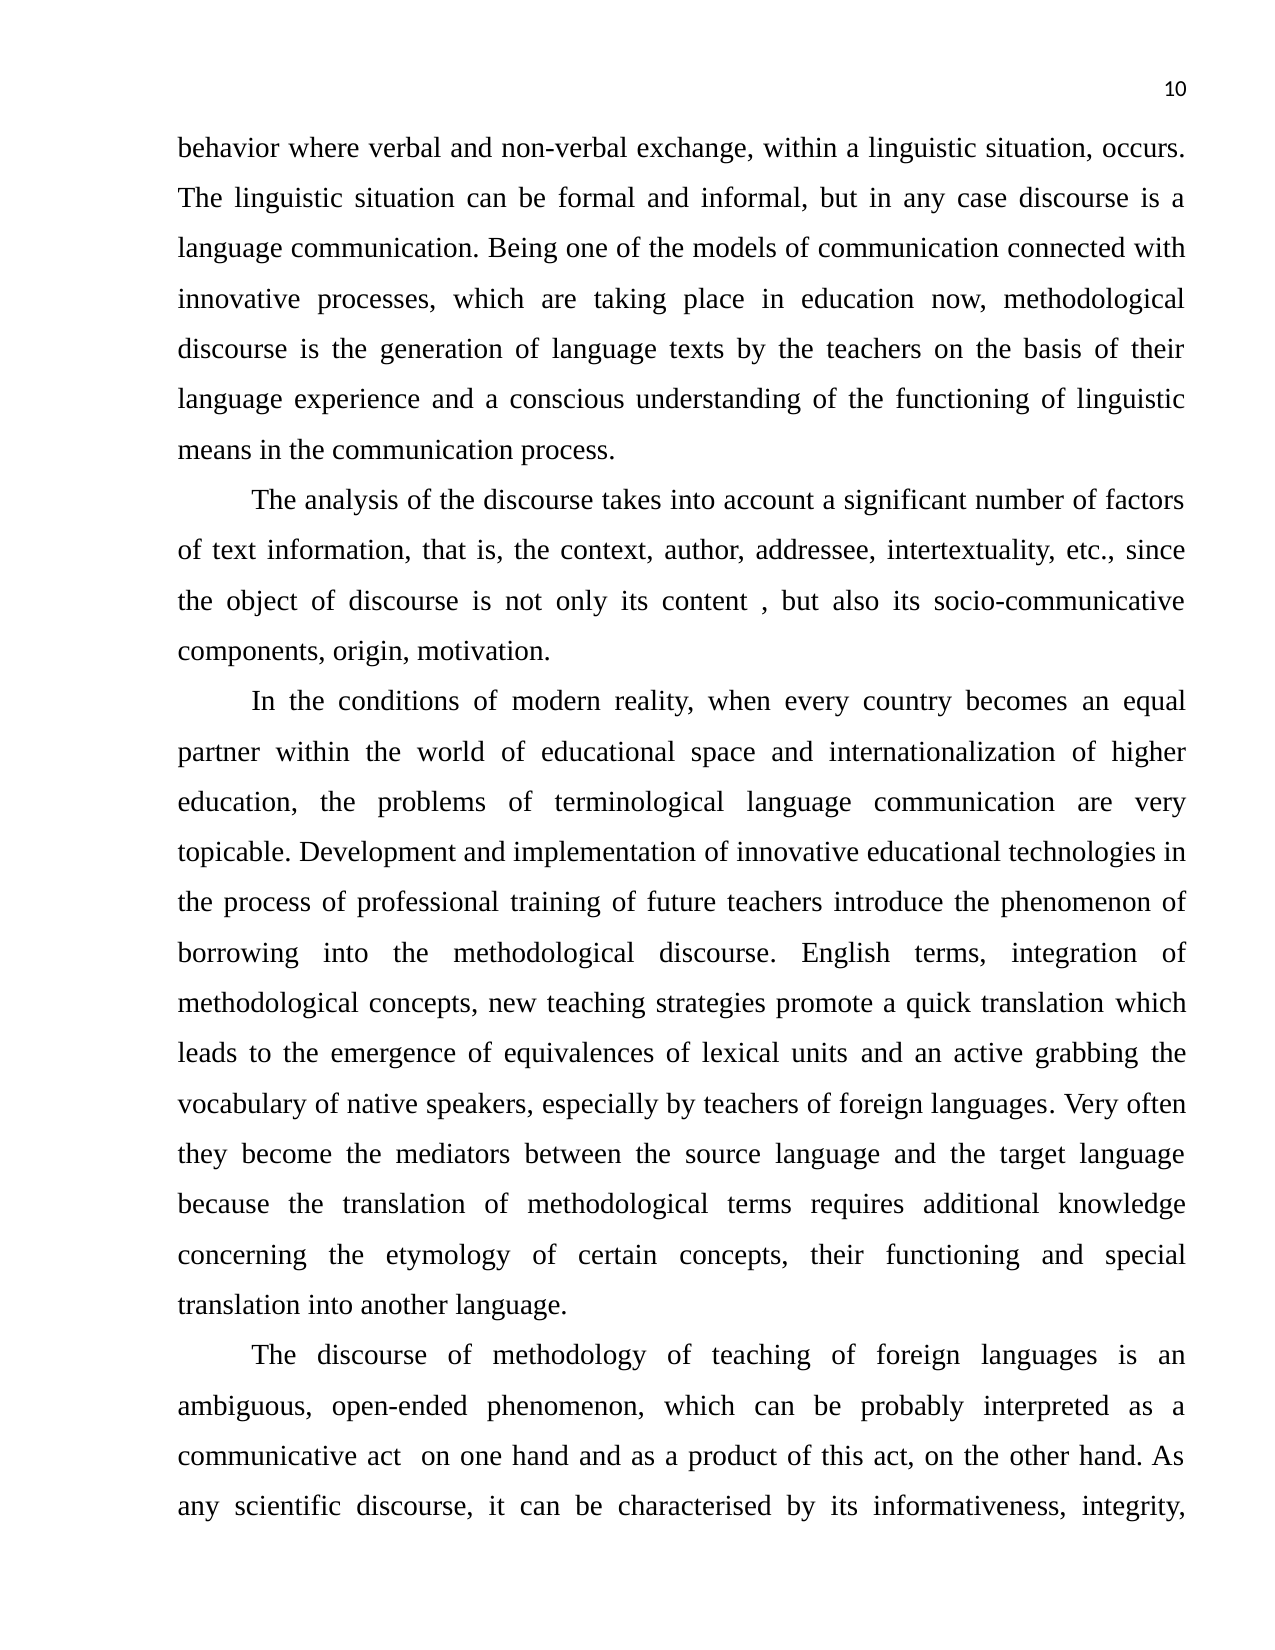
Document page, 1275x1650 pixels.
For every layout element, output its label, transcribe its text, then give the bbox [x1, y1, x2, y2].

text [177, 1337, 1186, 1522]
text The analysis of the discourse takes into account a significant number of factors of text information, that is, the context, author, addressee, intertextuality, etc., since the object of discourse is not only its content , but also its socio-communicative components, origin, motivation. [177, 482, 1186, 667]
text In the conditions of modern reality, when every country becomes an equal partner within the world of educational space and internationalization of higher education, the problems of terminological language communication are very topicable. Development and implementation of innovative educational technologies in the process of professional training of future teachers introduce the phenomenon of borrowing into the methodological discourse. English terms, integration of methodological concepts, new teaching strategies promote a quick translation which leads to the emergence of equivalences of lexical units and an active grabbing the vocabulary of native speakers, especially by teachers of foreign languages. Very often they become the mediators between the source language and the target language because the translation of methodological terms requires additional knowledge concerning the etymology of certain concepts, their functioning and special translation into another language. [177, 683, 1186, 1321]
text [177, 130, 1186, 465]
